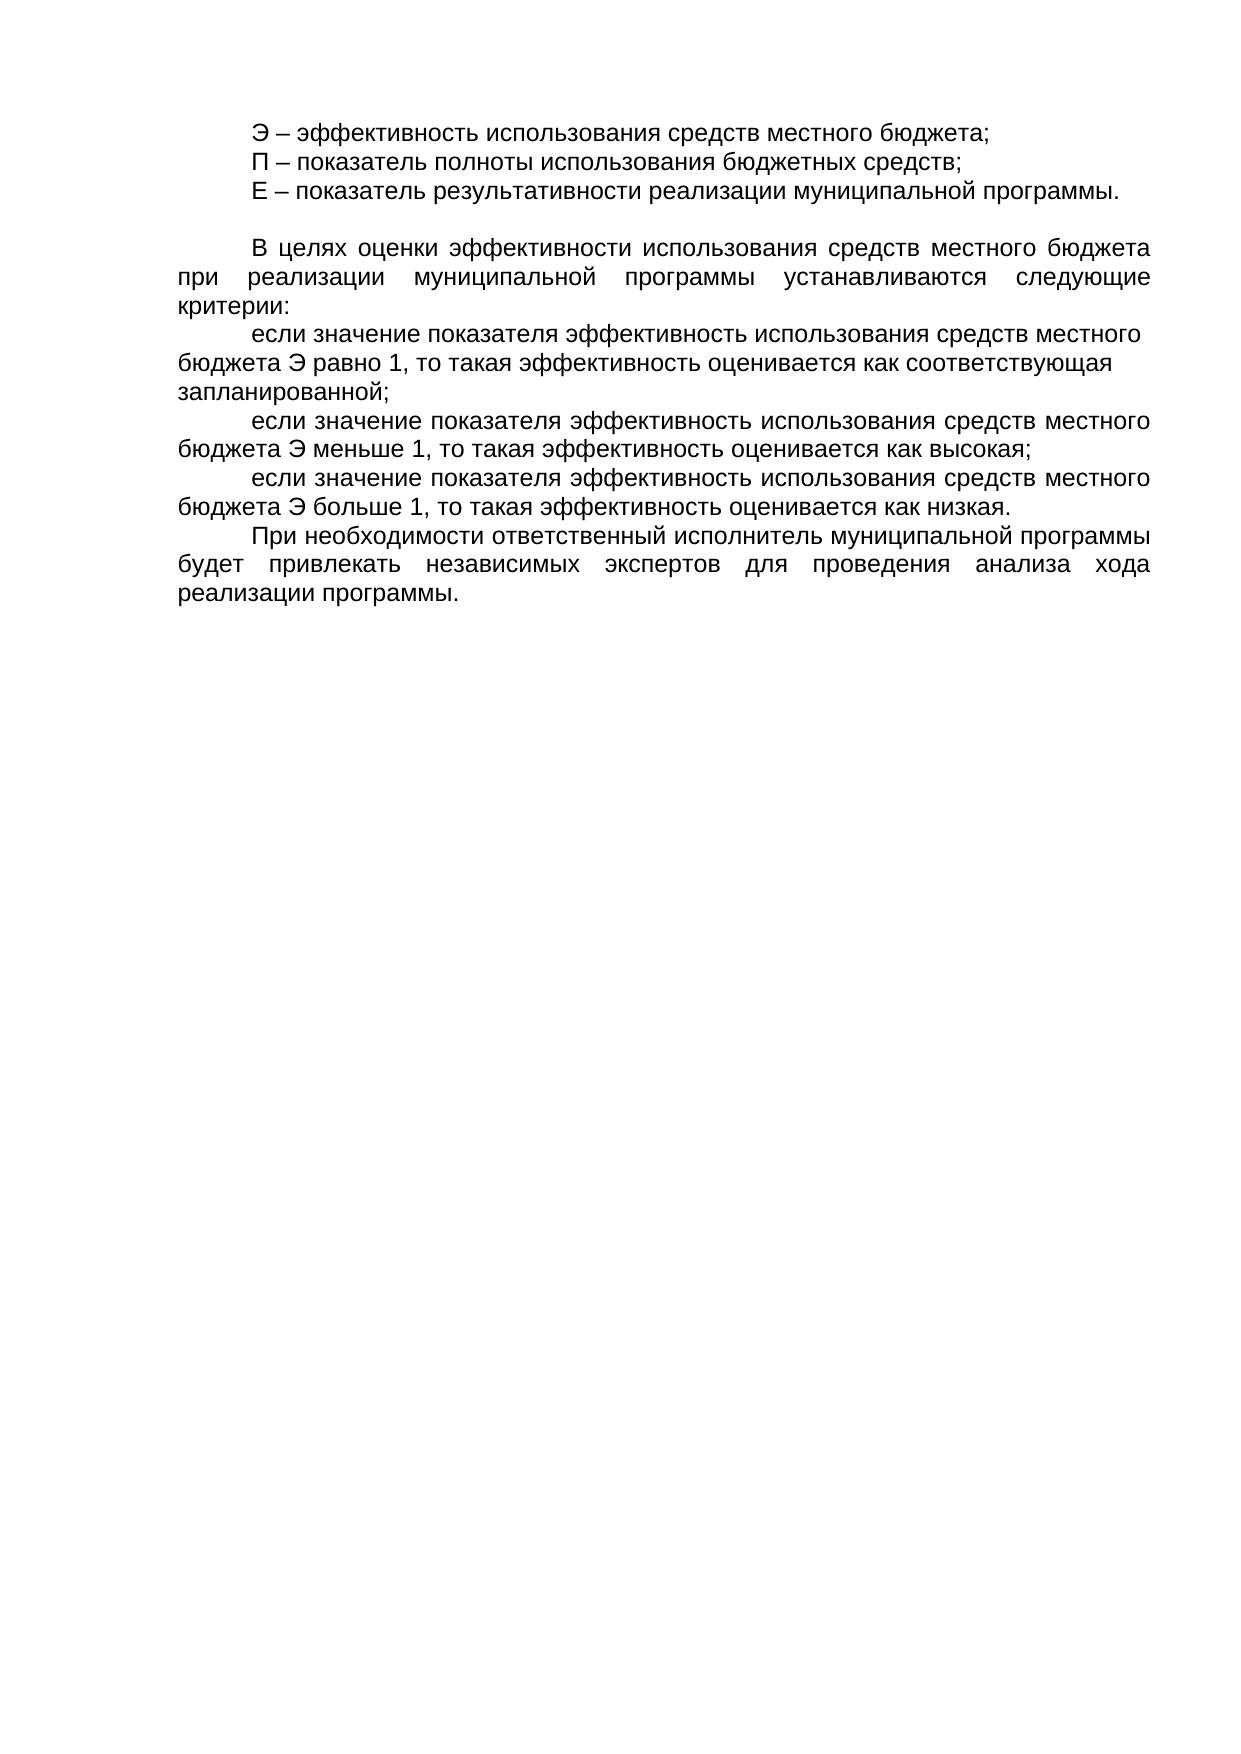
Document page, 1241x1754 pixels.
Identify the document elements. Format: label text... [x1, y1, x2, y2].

text если значение показателя эффективность использования средств местного бюджета Э меньше 1, то такая эффективность оценивается как высокая; [177, 406, 1152, 463]
text При необходимости ответственный исполнитель муниципальной программы будет привлекать независимых экспертов для проведения анализа хода реализации программы. [177, 521, 1152, 607]
text П – показатель полноты использования бюджетных средств; [177, 147, 1152, 176]
text В целях оценки эффективности использования средств местного бюджета при реализации муниципальной программы устанавливаются следующие критерии: [177, 233, 1152, 319]
text Э – эффективность использования средств местного бюджета; [177, 118, 1152, 147]
text E – показатель результативности реализации муниципальной программы. [177, 176, 1152, 204]
text если значение показателя эффективность использования средств местного бюджета Э равно 1, то такая эффективность оценивается как соответствующая запланированной; [177, 319, 1152, 406]
text если значение показателя эффективность использования средств местного бюджета Э больше 1, то такая эффективность оценивается как низкая. [177, 463, 1152, 521]
